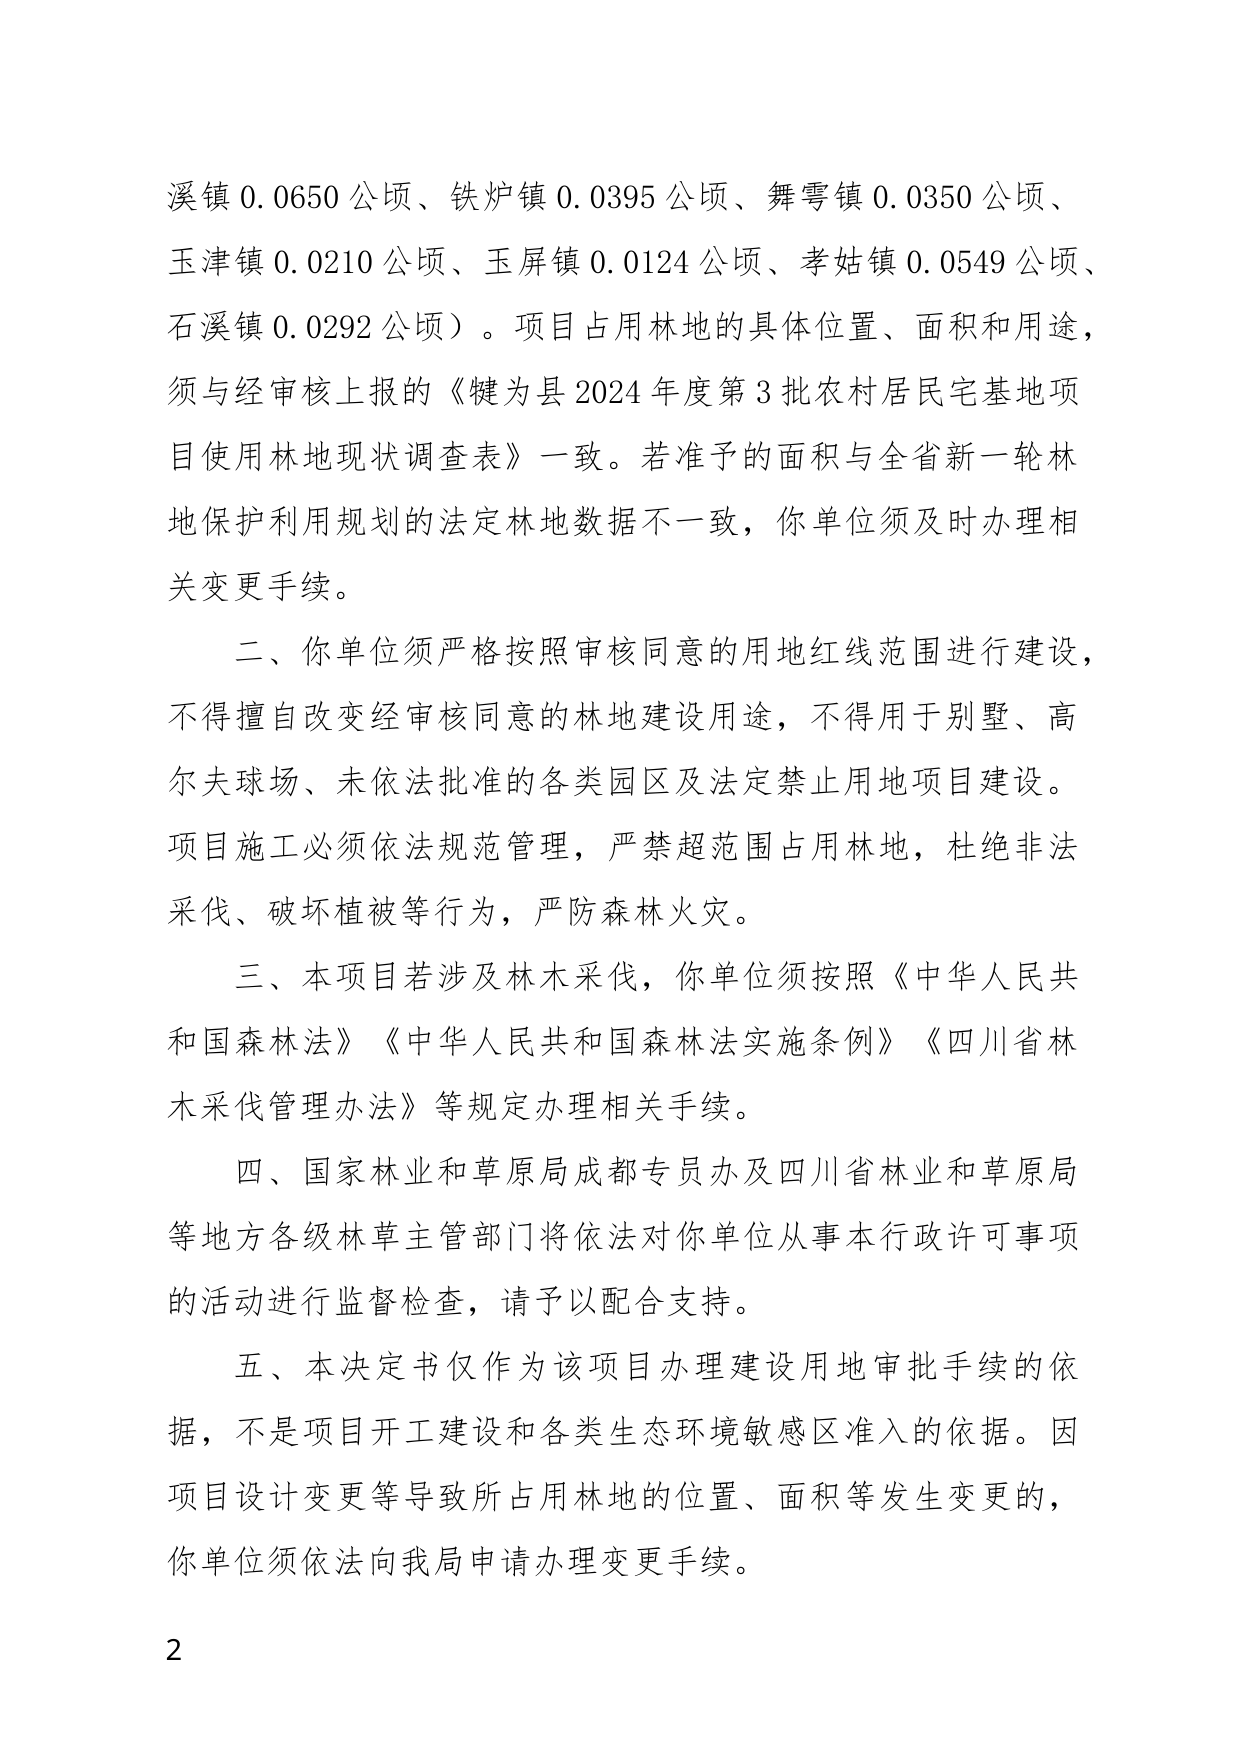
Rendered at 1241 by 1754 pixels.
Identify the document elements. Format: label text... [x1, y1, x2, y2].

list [165, 162, 1081, 617]
list 四、国家林业和草原局成都专员办及四川省林业和草原局等地方各级林草主管部门将依法对你单位从事本行政许可事项的活动进行监督检查，请予以配合支持。 [165, 1137, 1081, 1332]
text 三、本项目若涉及林木采伐，你单位须按照《中华人民共和国森林法》《中华人民共和国森林法实施条例》《四川省林木采伐管理办法》等规定办理相关手续。 [165, 942, 1081, 1137]
list 五、本决定书仅作为该项目办理建设用地审批手续的依据，不是项目开工建设和各类生态环境敏感区准入的依据。因项目设计变更等导致所占用林地的位置、面积等发生变更的，你单位须依法向我局申请办理变更手续。 [165, 1332, 1081, 1592]
text 二、你单位须严格按照审核同意的用地红线范围进行建设，不得擅自改变经审核同意的林地建设用途，不得用于别墅、高尔夫球场、未依法批准的各类园区及法定禁止用地项目建设。项目施工必须依法规范管理，严禁超范围占用林地，杜绝非法采伐、破坏植被等行为，严防森林火灾。 [165, 617, 1081, 942]
